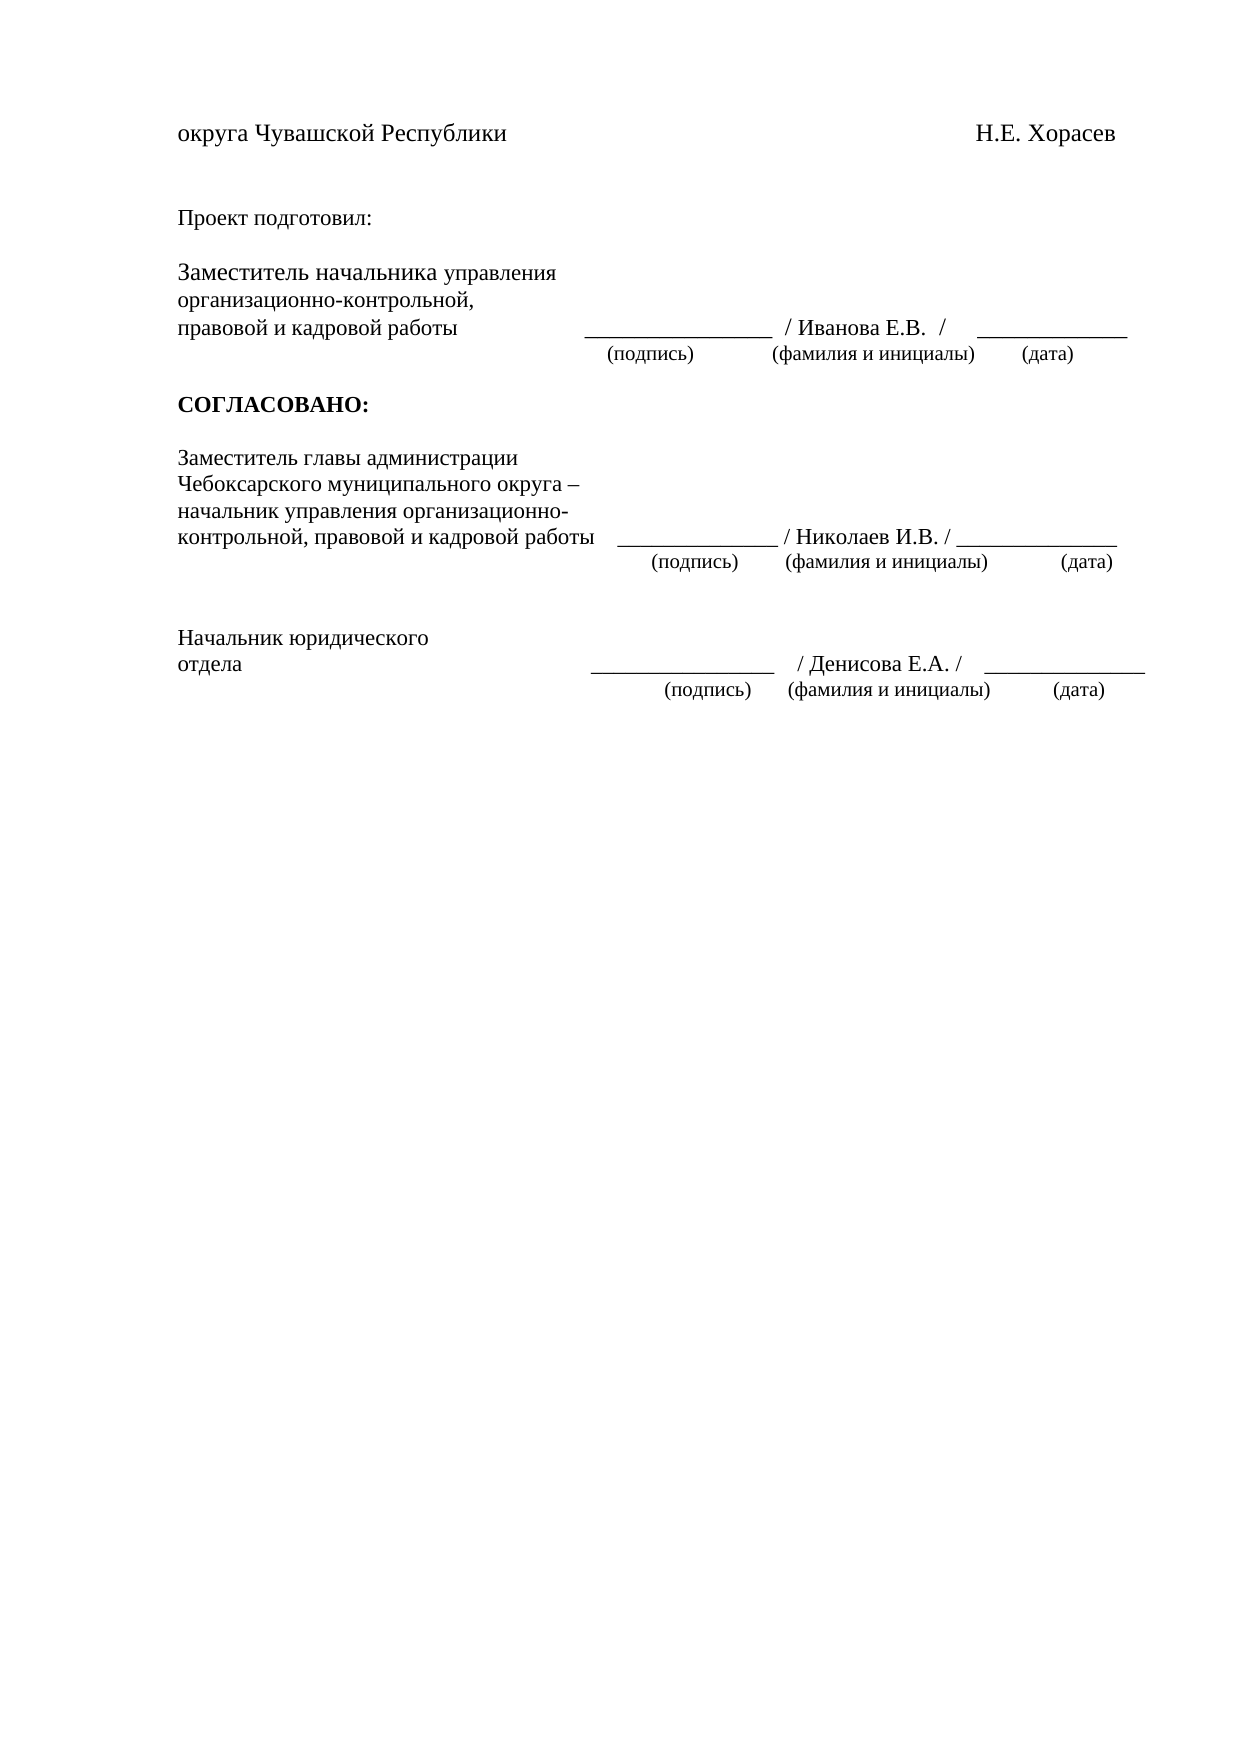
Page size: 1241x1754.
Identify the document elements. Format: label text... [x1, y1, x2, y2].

text Проект подготовил: [177, 204, 1152, 231]
text организационно-контрольной, [177, 286, 1152, 312]
text Начальник юридического [177, 624, 1152, 650]
text начальник управления организационно- [177, 497, 1152, 523]
text (подпись) (фамилия и инициалы) (дата) [177, 549, 1152, 573]
text Чебоксарского муниципального округа – [177, 470, 1152, 497]
text Заместитель начальника управления [177, 257, 1152, 286]
text правовой и кадровой работы _______________ / Иванова Е.В. / ____________ [177, 312, 1152, 341]
text Заместитель главы администрации [177, 444, 1152, 470]
text СОГЛАСОВАНО: [177, 391, 1152, 418]
text (подпись) (фамилия и инициалы) (дата) [177, 341, 1152, 365]
text отдела ________________ / Денисова Е.А. / ______________ [177, 650, 1152, 677]
text округа Чувашской Республики Н.Е. Хорасев [177, 118, 1152, 147]
text (подпись) (фамилия и инициалы) (дата) [177, 677, 1152, 701]
text контрольной, правовой и кадровой работы ______________ / Николаев И.В. / ______________ [177, 523, 1152, 549]
